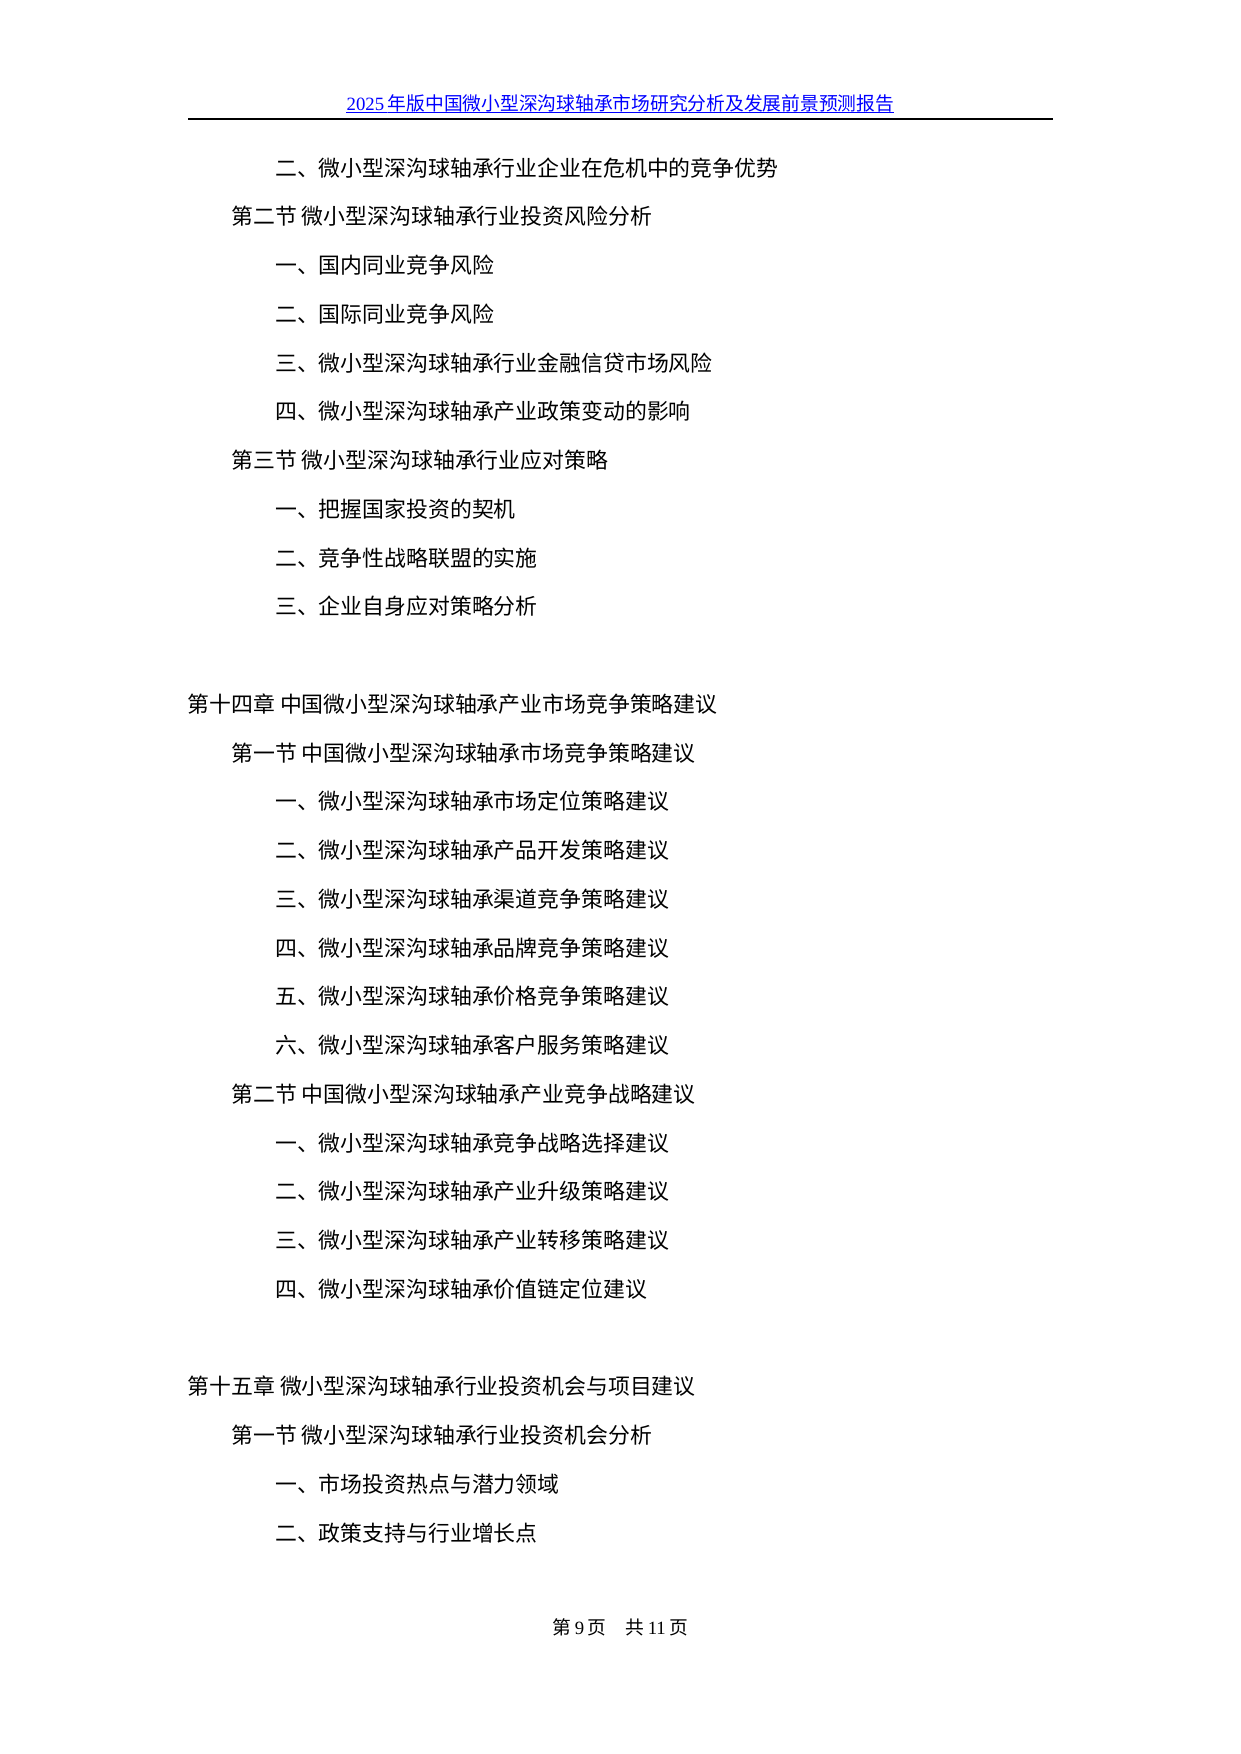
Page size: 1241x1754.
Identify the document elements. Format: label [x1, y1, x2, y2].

text [187, 150, 1053, 1548]
